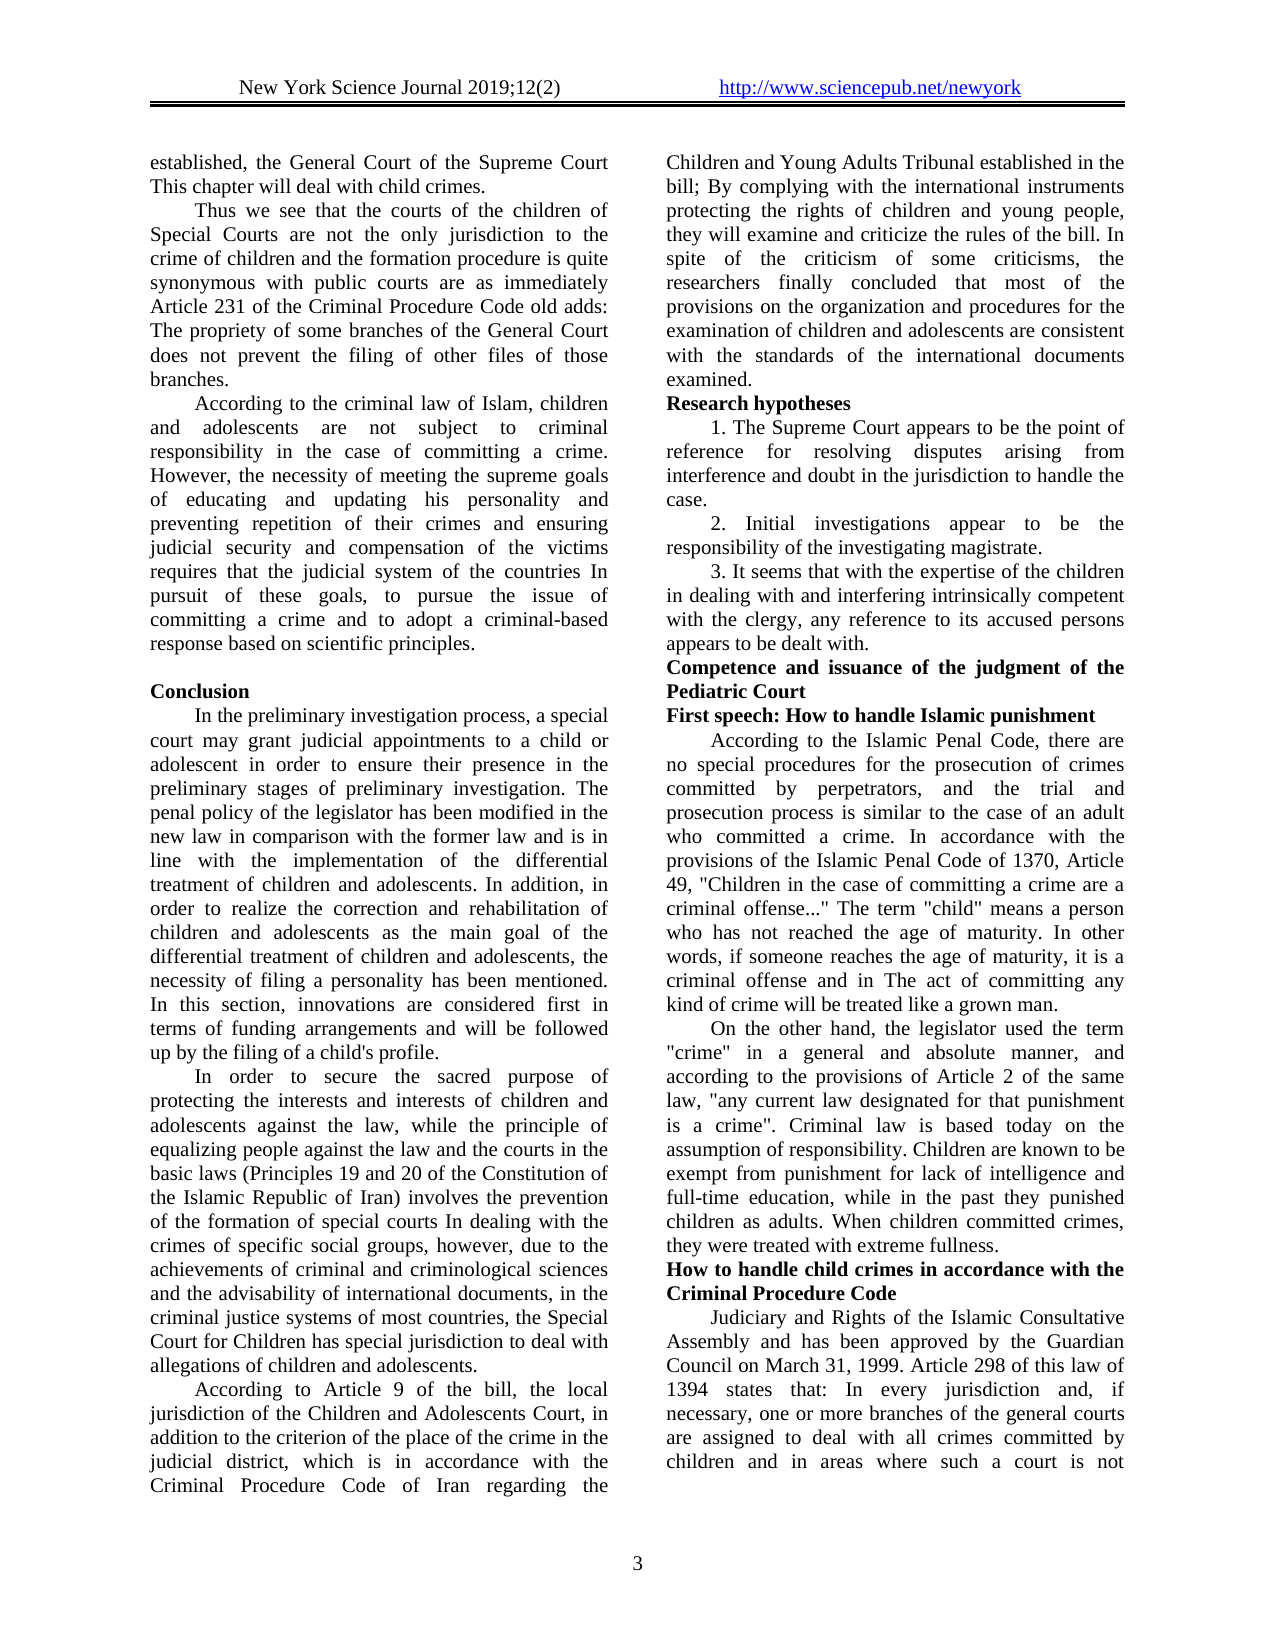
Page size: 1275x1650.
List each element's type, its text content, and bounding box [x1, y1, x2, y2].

text First speech: How to handle Islamic punishment [666, 703, 1125, 727]
text Conclusion [150, 679, 609, 703]
text On the other hand, the legislator used the term "crime" in a general and absolute manner, and according to the provisions of Article 2 of the same law, "any current law designated for that punishment is a crime". Criminal law is based today on the assumption of responsibility. Children are known to be exempt from punishment for lack of intelligence and full-time education, while in the past they punished children as adults. When children committed crimes, they were treated with extreme fullness. [666, 1016, 1125, 1257]
text How to handle child crimes in accordance with the Criminal Procedure Code [666, 1257, 1125, 1305]
text 2. Initial investigations appear to be the responsibility of the investigating magistrate. [666, 511, 1125, 559]
text In the preliminary investigation process, a special court may grant judicial appointments to a child or adolescent in order to ensure their presence in the preliminary stages of preliminary investigation. The penal policy of the legislator has been modified in the new law in comparison with the former law and is in line with the implementation of the differential treatment of children and adolescents. In addition, in order to realize the correction and rehabilitation of children and adolescents as the main goal of the differential treatment of children and adolescents, the necessity of filing a personality has been mentioned. In this section, innovations are considered first in terms of funding arrangements and will be followed up by the filing of a child's profile. [150, 703, 609, 1064]
text According to the criminal law of Islam, children and adolescents are not subject to criminal responsibility in the case of committing a crime. However, the necessity of meeting the supreme goals of educating and updating his personality and preventing repetition of their crimes and ensuring judicial security and compensation of the victims requires that the judicial system of the countries In pursuit of these goals, to pursue the issue of committing a crime and to adopt a criminal-based response based on scientific principles. [150, 391, 609, 655]
text Research hypotheses [666, 391, 1125, 415]
text In order to secure the sacred purpose of protecting the interests and interests of children and adolescents against the law, while the principle of equalizing people against the law and the courts in the basic laws (Principles 19 and 20 of the Constitution of the Islamic Republic of Iran) involves the prevention of the formation of special courts In dealing with the crimes of specific social groups, however, due to the achievements of criminal and criminological sciences and the advisability of international documents, in the criminal justice systems of most countries, the Special Court for Children has special jurisdiction to deal with allegations of children and adolescents. [150, 1064, 609, 1377]
text According to the Islamic Penal Code, there are no special procedures for the prosecution of crimes committed by perpetrators, and the trial and prosecution process is similar to the case of an adult who committed a crime. In accordance with the provisions of the Islamic Penal Code of 1370, Article 49, "Children in the case of committing a crime are a criminal offense..." The term "child" means a person who has not reached the age of maturity. In other words, if someone reaches the age of maturity, it is a criminal offense and in The act of committing any kind of crime will be treated like a grown man. [666, 727, 1125, 1016]
text Competence and issuance of the judgment of the Pediatric Court [666, 655, 1125, 703]
text Thus we see that the courts of the children of Special Courts are not the only jurisdiction to the crime of children and the formation procedure is quite synonymous with public courts are as immediately Article 231 of the Criminal Procedure Code old adds: The propriety of some branches of the General Court does not prevent the filing of other files of those branches. [150, 198, 609, 391]
text 1. The Supreme Court appears to be the point of reference for resolving disputes arising from interference and doubt in the jurisdiction to handle the case. [666, 415, 1125, 511]
text Judiciary and Rights of the Islamic Consultative Assembly and has been approved by the Guardian Council on March 31, 1999. Article 298 of this law of 1394 states that: In every jurisdiction and, if necessary, one or more branches of the general courts are assigned to deal with all crimes committed by children and in areas where such a court is not established, the General Court of the Supreme Court This chapter will deal with child crimes. [666, 1305, 1125, 1473]
text 3. It seems that with the expertise of the children in dealing with and interfering intrinsically competent with the clergy, any reference to its accused persons appears to be dealt with. [666, 559, 1125, 655]
